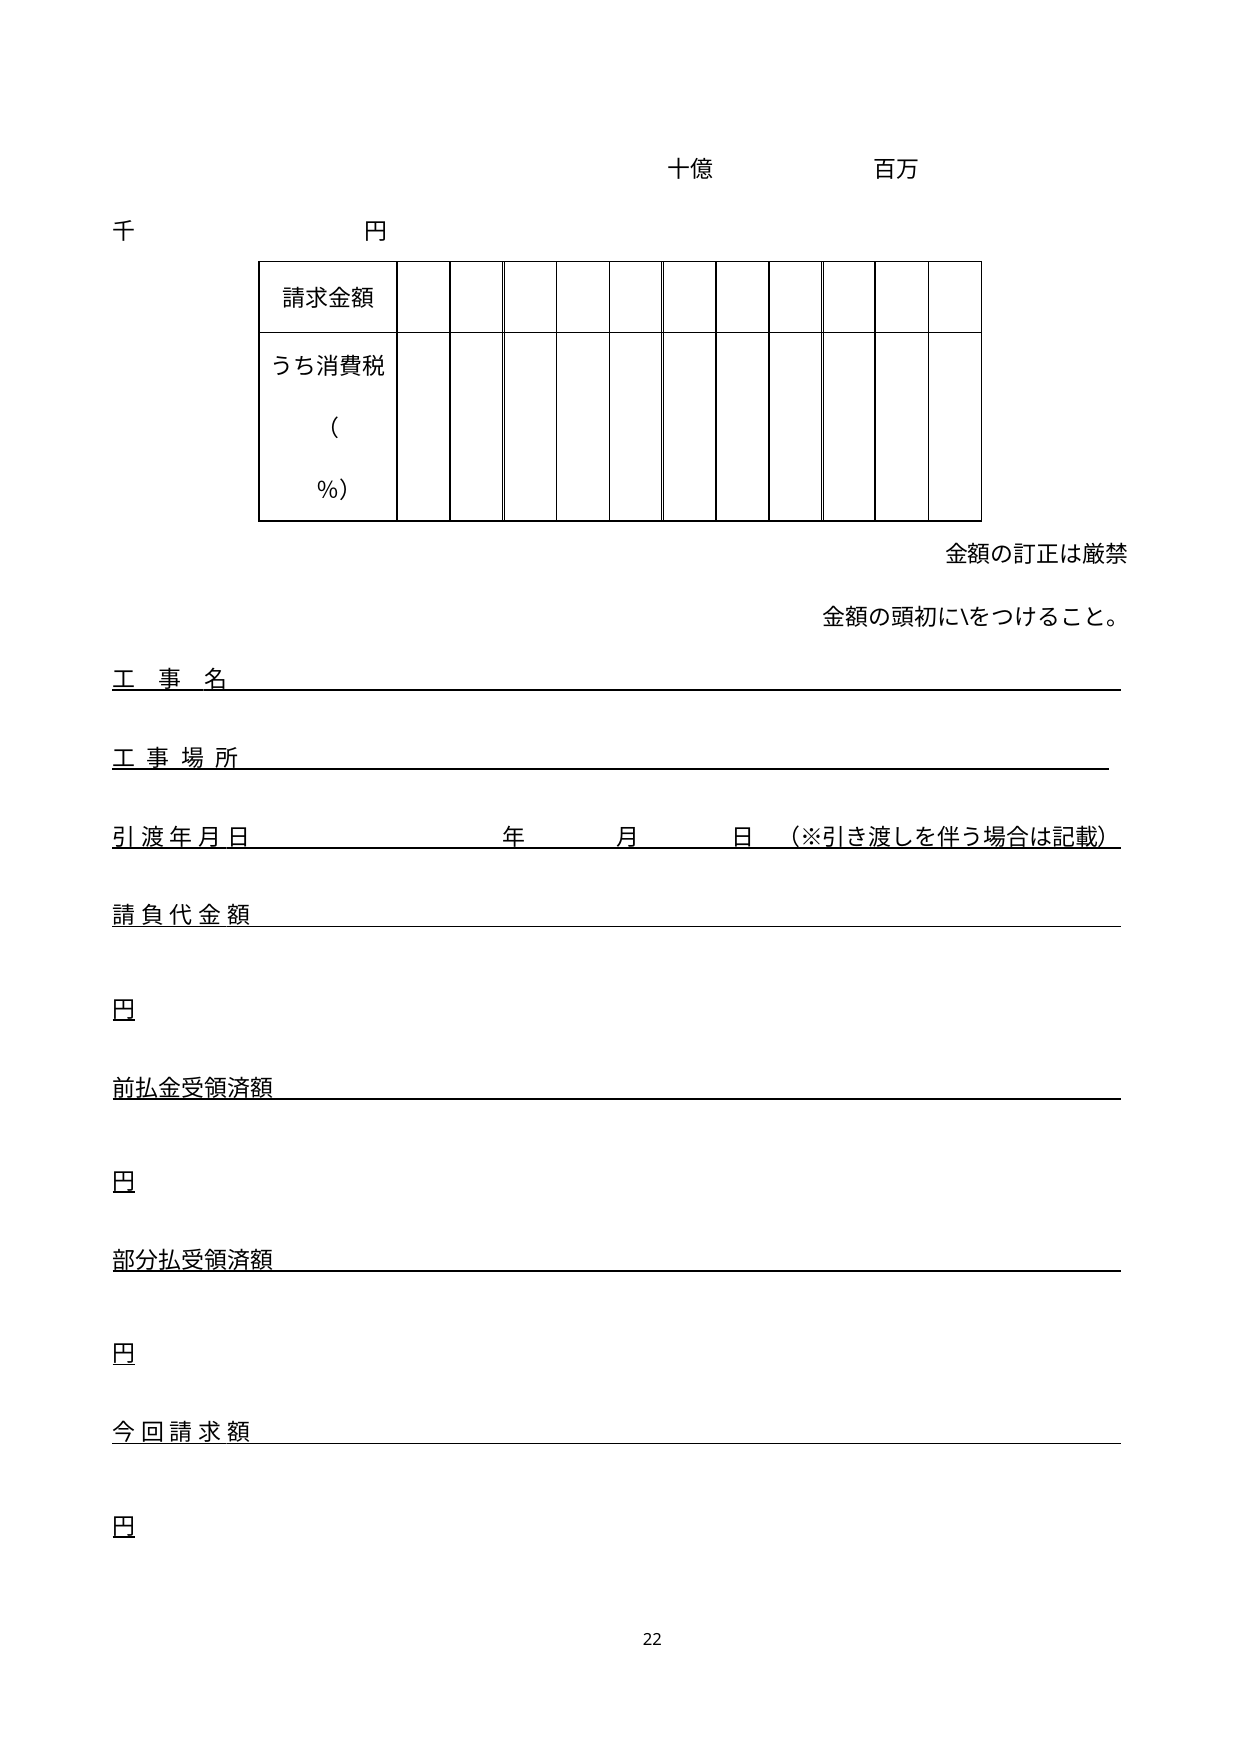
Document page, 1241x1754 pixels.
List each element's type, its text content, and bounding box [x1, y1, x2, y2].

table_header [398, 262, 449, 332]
text 工事場所 [112, 725, 1128, 787]
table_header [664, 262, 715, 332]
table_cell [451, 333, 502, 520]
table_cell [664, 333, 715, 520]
text 工事名 [112, 646, 1128, 708]
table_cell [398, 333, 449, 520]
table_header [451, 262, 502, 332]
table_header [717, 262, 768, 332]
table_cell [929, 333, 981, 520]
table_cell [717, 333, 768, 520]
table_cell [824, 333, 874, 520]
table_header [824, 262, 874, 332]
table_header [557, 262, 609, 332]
text 部分払受領済額 円 [112, 1227, 1128, 1383]
text 引渡年月日 年 月 日 （※引き渡しを伴う場合は記載） [112, 804, 1128, 866]
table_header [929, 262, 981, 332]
text 請負代金額 円 [112, 883, 1128, 1038]
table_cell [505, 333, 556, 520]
text 十億 百万 千 円 [112, 136, 1128, 261]
text 金額の訂正は厳禁 [112, 522, 1128, 584]
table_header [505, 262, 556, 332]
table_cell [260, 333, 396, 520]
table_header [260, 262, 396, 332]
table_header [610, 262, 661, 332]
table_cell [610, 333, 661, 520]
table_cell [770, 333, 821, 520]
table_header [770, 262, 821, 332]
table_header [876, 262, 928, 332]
text 金額の頭初に\をつけること。 [823, 584, 1128, 646]
text 前払金受領済額 円 [112, 1055, 1128, 1211]
text 今回請求額 円 [112, 1399, 1128, 1555]
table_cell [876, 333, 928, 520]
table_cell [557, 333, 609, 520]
